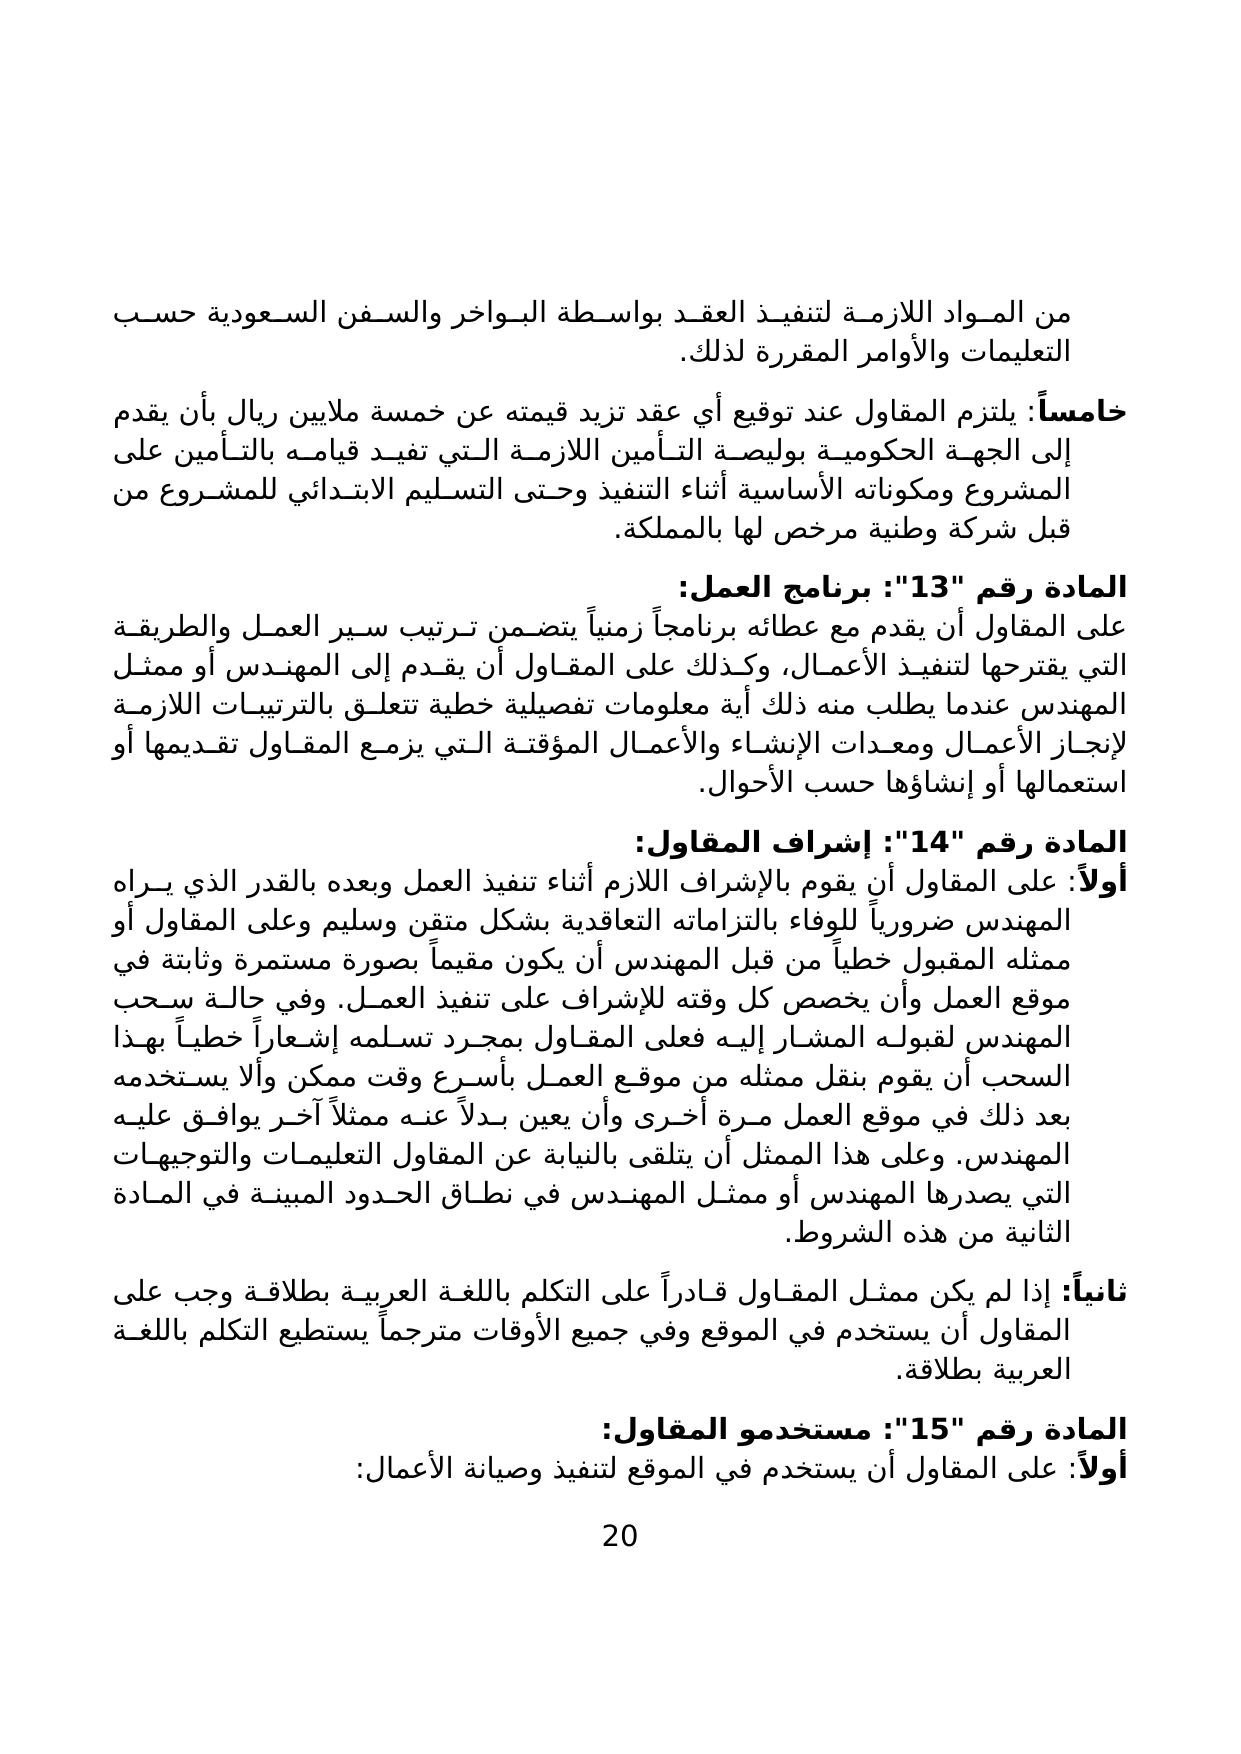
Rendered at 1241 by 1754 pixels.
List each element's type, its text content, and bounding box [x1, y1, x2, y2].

subtitle المادة رقم "14": إشراف المقاول: [112, 825, 1128, 859]
text على المقاول أن يقدم مع عطائه برنامجاً زمنياً يتضمن ترتيب سير العمل والطريقة التي يقترحها لتنفيذ الأعمال، وكذلك على المقاول أن يقدم إلى المهندس أو ممثل المهندس عندما يطلب منه ذلك أية معلومات تفصيلية خطية تتعلق بالترتيبات اللازمة لإنجاز الأعمال ومعدات الإنشاء والأعمال المؤقتة التي يزمع المقاول تقديمها أو استعمالها أو إنشاؤها حسب الأحوال. [112, 610, 1128, 799]
text أولاً: على المقاول أن يقوم بالإشراف اللازم أثناء تنفيذ العمل وبعده بالقدر الذي يراه المهندس ضرورياً للوفاء بالتزاماته التعاقدية بشكل متقن وسليم وعلى المقاول أو ممثله المقبول خطياً من قبل المهندس أن يكون مقيماً بصورة مستمرة وثابتة في موقع العمل وأن يخصص كل وقته للإشراف على تنفيذ العمل. وفي حالة سحب المهندس لقبوله المشار إليه فعلى المقاول بمجرد تسلمه إشعاراً خطياً بهذا السحب أن يقوم بنقل ممثله من موقع العمل بأسرع وقت ممكن وألا يستخدمه بعد ذلك في موقع العمل مرة أخرى وأن يعين بدلاً عنه ممثلاً آخر يوافق عليه المهندس. وعلى هذا الممثل أن يتلقى بالنيابة عن المقاول التعليمات والتوجيهات التي يصدرها المهندس أو ممثل المهندس في نطاق الحدود المبينة في المادة الثانية من هذه الشروط. [112, 864, 1128, 1249]
text خامساً: يلتزم المقاول عند توقيع أي عقد تزيد قيمته عن خمسة ملايين ريال بأن يقدم إلى الجهة الحكومية بوليصة التأمين اللازمة التي تفيد قيامه بالتأمين على المشروع ومكوناته الأساسية أثناء التنفيذ وحتى التسليم الابتدائي للمشروع من قبل شركة وطنية مرخص لها بالمملكة. [112, 394, 1128, 545]
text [112, 295, 1128, 368]
text أولاً: على المقاول أن يستخدم في الموقع لتنفيذ وصيانة الأعمال: [112, 1451, 1128, 1485]
subtitle المادة رقم "13": برنامج العمل: [112, 571, 1128, 605]
subtitle المادة رقم "15": مستخدمو المقاول: [112, 1412, 1128, 1446]
text ثانياً: إذا لم يكن ممثل المقاول قادراً على التكلم باللغة العربية بطلاقة وجب على المقاول أن يستخدم في الموقع وفي جميع الأوقات مترجماً يستطيع التكلم باللغة العربية بطلاقة. [112, 1275, 1128, 1387]
